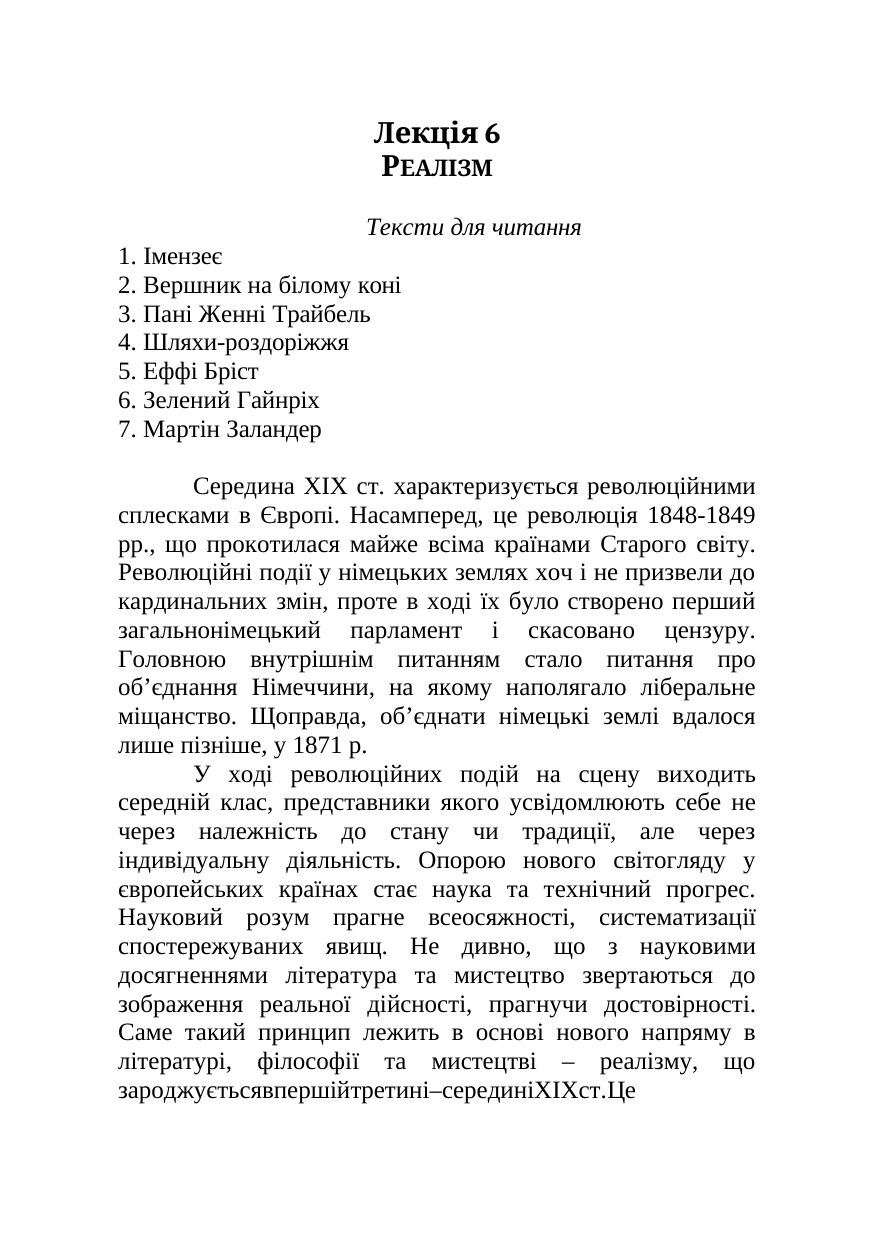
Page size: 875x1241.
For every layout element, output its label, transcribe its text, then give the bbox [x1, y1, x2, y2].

list Еффі Бріст [118, 356, 768, 385]
list Імензеє [118, 241, 768, 270]
list Мартін Заландер [118, 414, 768, 442]
text Лекція 6 РЕАЛІЗМ [329, 117, 544, 184]
text У ході революційних подій на сцену виходить середній клас, представники якого усвідомлюють себе не через належність до стану чи традиції, але через індивідуальну діяльність. Опорою нового світогляду у європейських країнах стає наука та технічний прогрес. Науковий розум прагне всеосяжності, систематизації спостережуваних явищ. Не дивно, що з науковими досягненнями література та мистецтво звертаються до зображення реальної дійсності, прагнучи достовірності. Саме такий принцип лежить в основі нового напряму в літературі, філософії та мистецтві – реалізму, що зароджуєтьсявпершійтретині–серединіХІХст.Це [118, 759, 756, 1104]
text Тексти для читання [366, 212, 768, 241]
text Середина ХІХ ст. характеризується революційними сплесками в Європі. Насамперед, це революція 1848-1849 рр., що прокотилася майже всіма країнами Старого світу. Революційні події у німецьких землях хоч і не призвели до кардинальних змін, проте в ході їх було створено перший загальнонімецький парламент і скасовано цензуру. Головною внутрішнім питанням стало питання про об’єднання Німеччини, на якому наполягало ліберальне міщанство. Щоправда, об’єднати німецькі землі вдалося лише пізніше, у 1871 р. [118, 471, 756, 759]
list Вершник на білому коні [118, 270, 768, 299]
list Шляхи-роздоріжжя [118, 327, 768, 356]
list Зелений Гайнріх [118, 385, 768, 414]
list Пані Женні Трайбель [118, 299, 768, 327]
